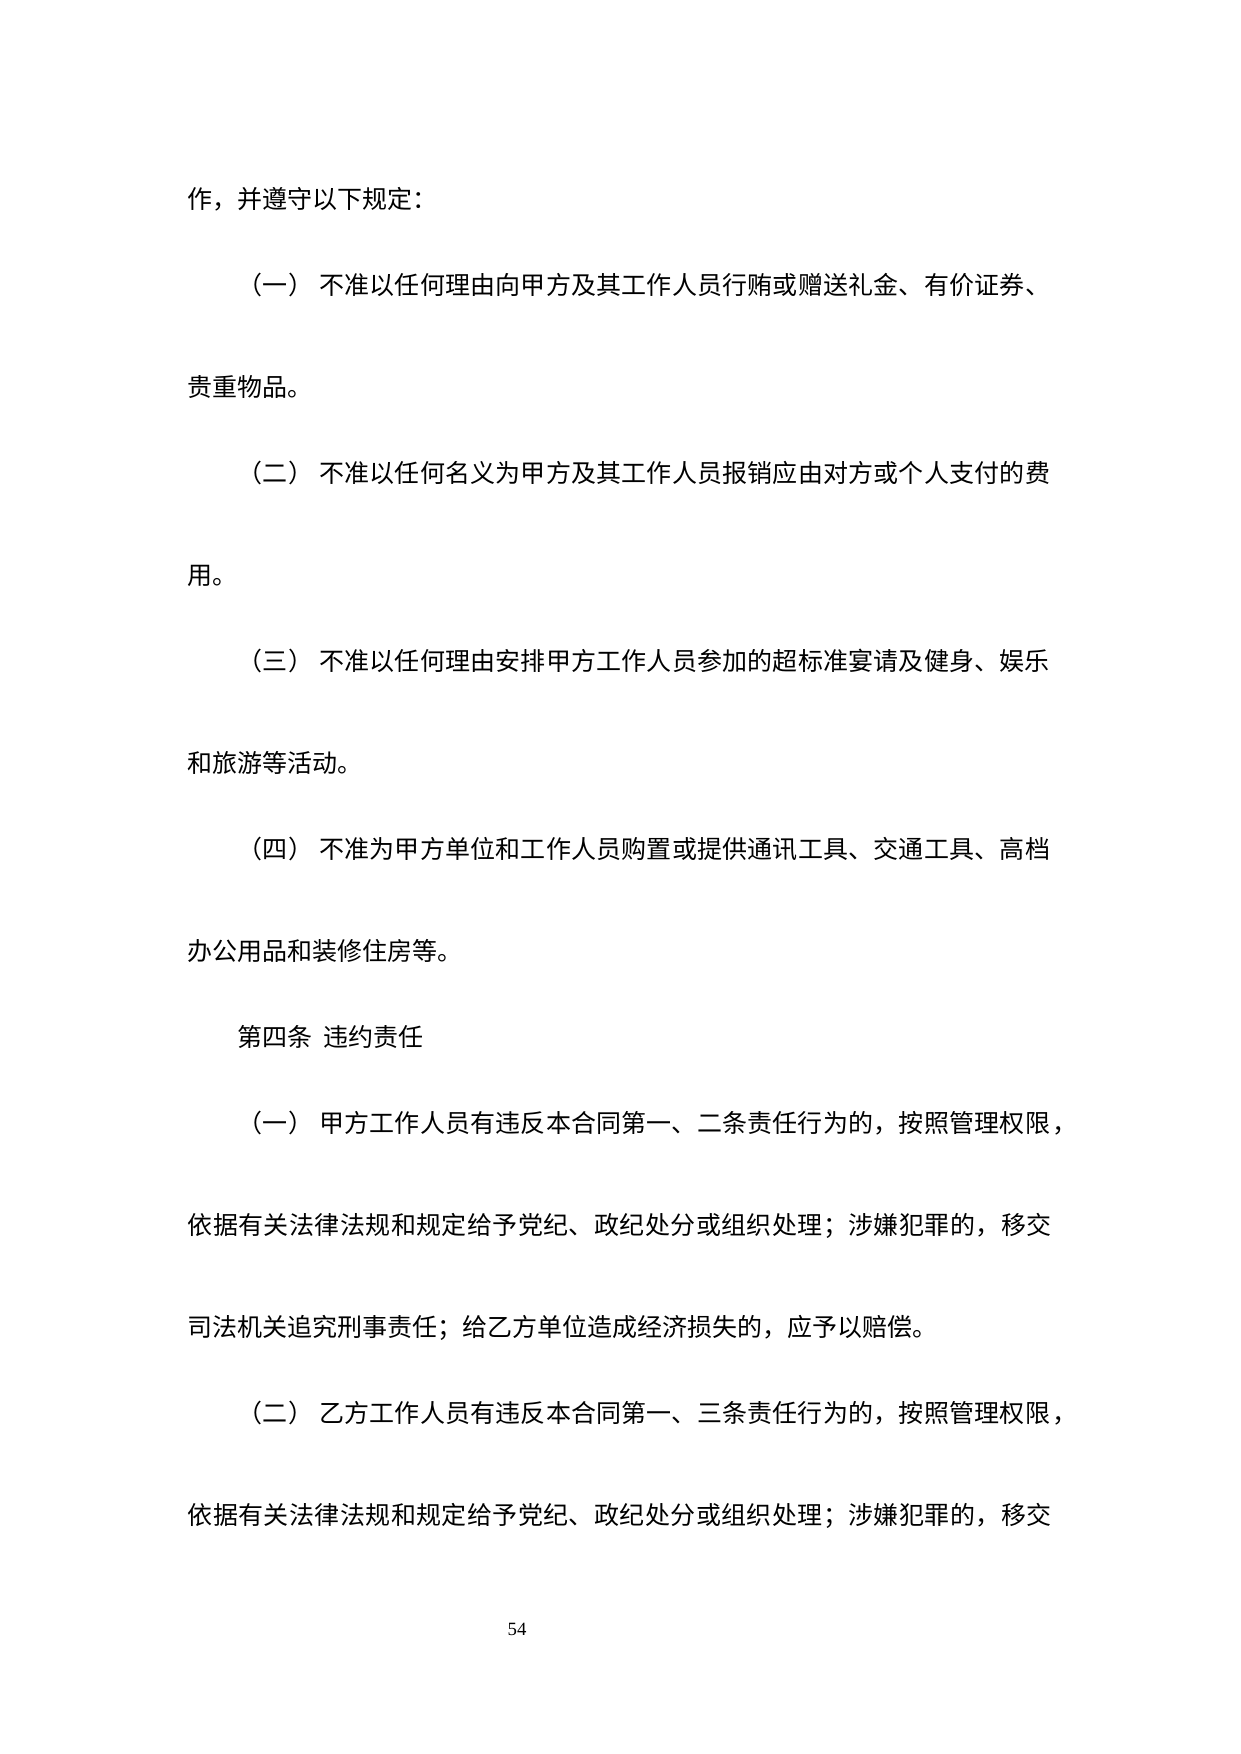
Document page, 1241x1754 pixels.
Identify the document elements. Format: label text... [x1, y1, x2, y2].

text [187, 1377, 1053, 1547]
text 第四条 违约责任 [187, 1002, 1053, 1069]
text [187, 164, 1053, 232]
text （一） 甲方工作人员有违反本合同第一、二条责任行为的，按照管理权限，依据有关法律法规和规定给予党纪、政纪处分或组织处理；涉嫌犯罪的，移交司法机关追究刑事责任；给乙方单位造成经济损失的，应予以赔偿。 [187, 1088, 1053, 1359]
text （四） 不准为甲方单位和工作人员购置或提供通讯工具、交通工具、高档办公用品和装修住房等。 [187, 814, 1053, 983]
text （一） 不准以任何理由向甲方及其工作人员行贿或赠送礼金、有价证券、贵重物品。 [187, 250, 1053, 420]
text （二） 不准以任何名义为甲方及其工作人员报销应由对方或个人支付的费用。 [187, 438, 1053, 608]
text （三） 不准以任何理由安排甲方工作人员参加的超标准宴请及健身、娱乐和旅游等活动。 [187, 626, 1053, 796]
